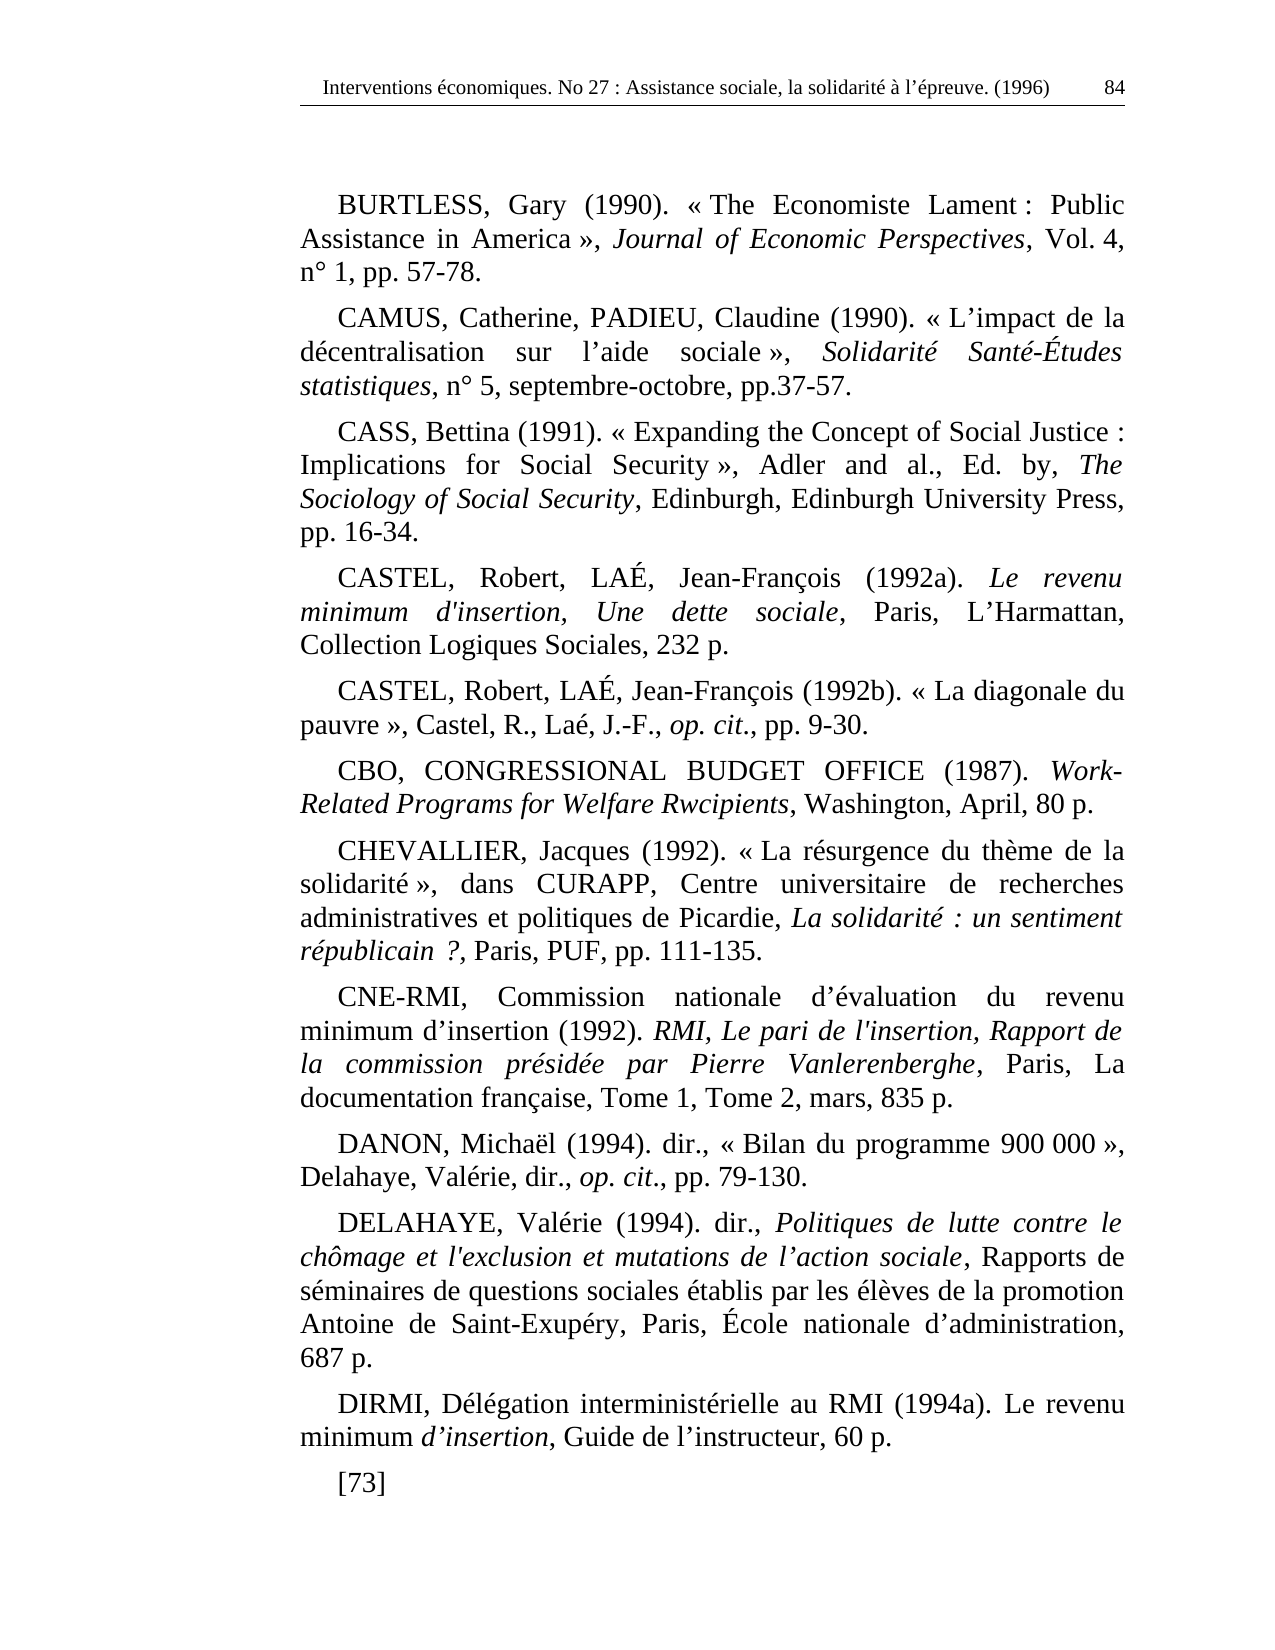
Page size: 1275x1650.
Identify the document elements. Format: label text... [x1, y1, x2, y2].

text [73] [300, 1465, 1125, 1499]
text CASS, Bettina (1991). « Expanding the Concept of Social Justice : Implications for Social Security », Adler and al., Ed. by, The Sociology of Social Security, Edinburgh, Edinburgh University Press, pp. 16-34. [300, 414, 1125, 548]
text BURTLESS, Gary (1990). « The Economiste Lament : Public Assistance in America », Journal of Economic Perspectives, Vol. 4, n° 1, pp. 57-78. [300, 187, 1125, 288]
text CBO, CONGRESSIONAL BUDGET OFFICE (1987). Work-Related Programs for Welfare Rwcipients, Washington, April, 80 p. [300, 753, 1125, 820]
text CASTEL, Robert, LAÉ, Jean-François (1992b). « La diagonale du pauvre », Castel, R., Laé, J.-F., op. cit., pp. 9-30. [300, 673, 1125, 741]
text CNE-RMI, Commission nationale d’évaluation du revenu minimum d’insertion (1992). RMI, Le pari de l'insertion, Rapport de la commission présidée par Pierre Vanlerenberghe, Paris, La documentation française, Tome 1, Tome 2, mars, 835 p. [300, 979, 1125, 1113]
text CAMUS, Catherine, PADIEU, Claudine (1990). « L’impact de la décentralisation sur l’aide sociale », Solidarité Santé-Études statistiques, n° 5, septembre-octobre, pp.37-57. [300, 301, 1125, 401]
text CHEVALLIER, Jacques (1992). « La résurgence du thème de la solidarité », dans CURAPP, Centre universitaire de recherches administratives et politiques de Picardie, La solidarité : un sentiment républicain ?, Paris, PUF, pp. 111-135. [300, 833, 1125, 967]
text DANON, Michaël (1994). dir., « Bilan du programme 900 000 », Delahaye, Valérie, dir., op. cit., pp. 79-130. [300, 1126, 1125, 1193]
text CASTEL, Robert, LAÉ, Jean-François (1992a). Le revenu minimum d'insertion, Une dette sociale, Paris, L’Harmattan, Collection Logiques Sociales, 232 p. [300, 560, 1125, 661]
text DIRMI, Délégation interministérielle au RMI (1994a). Le revenu minimum d’insertion, Guide de l’instructeur, 60 p. [300, 1386, 1125, 1453]
text DELAHAYE, Valérie (1994). dir., Politiques de lutte contre le chômage et l'exclusion et mutations de l’action sociale, Rapports de séminaires de questions sociales établis par les élèves de la promotion Antoine de Saint-Exupéry, Paris, École nationale d’administration, 687 p. [300, 1206, 1125, 1373]
